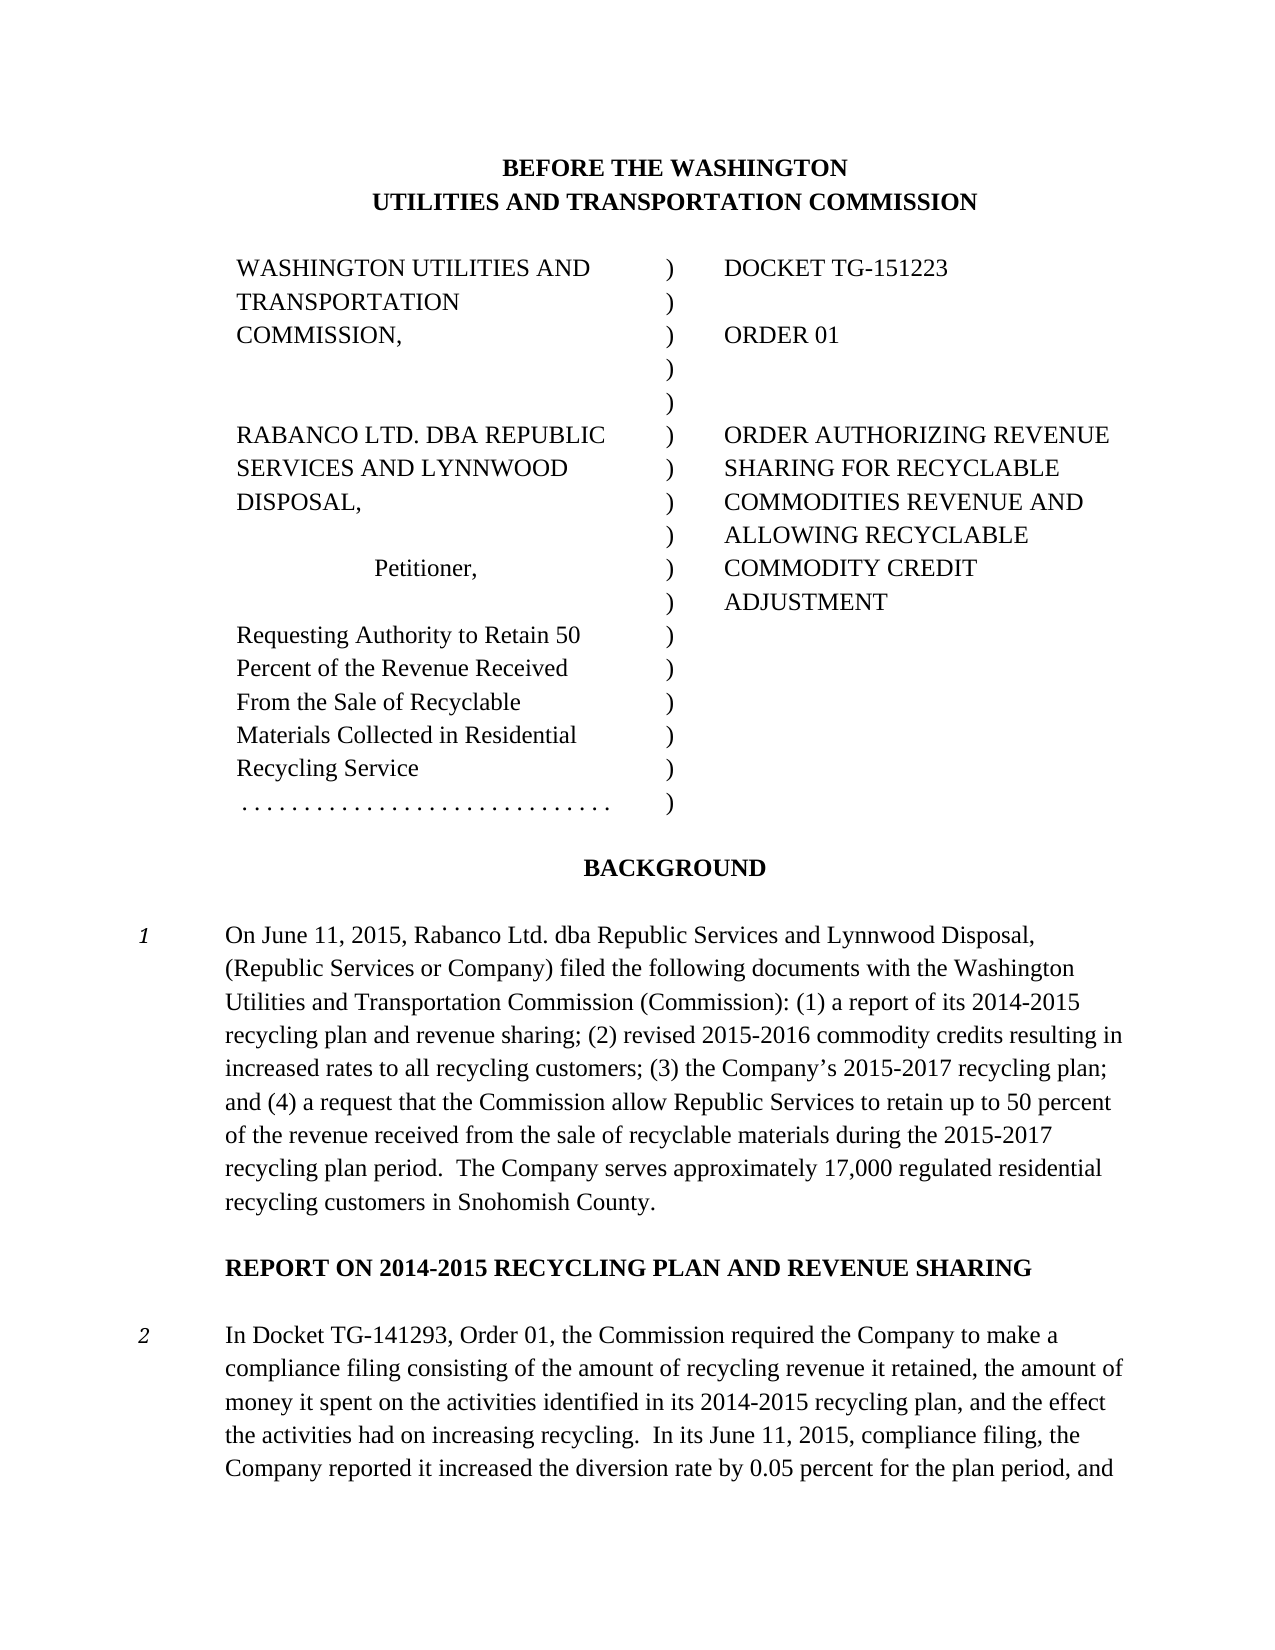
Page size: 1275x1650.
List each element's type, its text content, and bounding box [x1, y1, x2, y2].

text UTILITIES AND TRANSPORTATION COMMISSION [225, 183, 1125, 217]
title BEFORE THE WASHINGTON [225, 150, 1125, 183]
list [150, 1317, 1125, 1483]
subtitle BACKGROUND [225, 850, 1125, 883]
list On June 11, 2015, Rabanco Ltd. dba Republic Services and Lynnwood Disposal, (Republic Services or Company) filed the following documents with the Washington Utilities and Transportation Commission (Commission): (1) a report of its 2014-2015 recycling plan and revenue sharing; (2) revised 2015-2016 commodity credits resulting in increased rates to all recycling customers; (3) the Company’s 2015-2017 recycling plan; and (4) a request that the Commission allow Republic Services to retain up to 50 percent of the revenue received from the sale of recyclable materials during the 2015-2017 recycling plan period. The Company serves approximately 17,000 regulated residential recycling customers in Snohomish County. REPORT ON 2014-2015 RECYCLING PLAN AND REVENUE SHARING [150, 917, 1125, 1317]
table_header UTILITIES AND TRANSPORTATION COMMISSION, RABANCO LTD. DBA REPUBLIC SERVICES AND LYNNWOOD DISPOSAL, Petitioner, Requesting Authority to Retain 50 Percent of the Revenue Received From the Sale of Recyclable Materials Collected in Residential Recycling Service . . . . . . . . . . . . . . . . . . . . . . . . . . . . . . [225, 250, 627, 817]
table_header ) ) ) ) ) ) ) ) ) ) ) ) ) ) ) ) ) [627, 250, 713, 817]
table_header DOCKET TG-151223 ORDER 01 ORDER AUTHORIZING REVENUE SHARING FOR RECYCLABLE COMMODITIES REVENUE AND ALLOWING RECYCLABLE COMMODITY CREDIT ADJUSTMENT [713, 250, 1125, 817]
